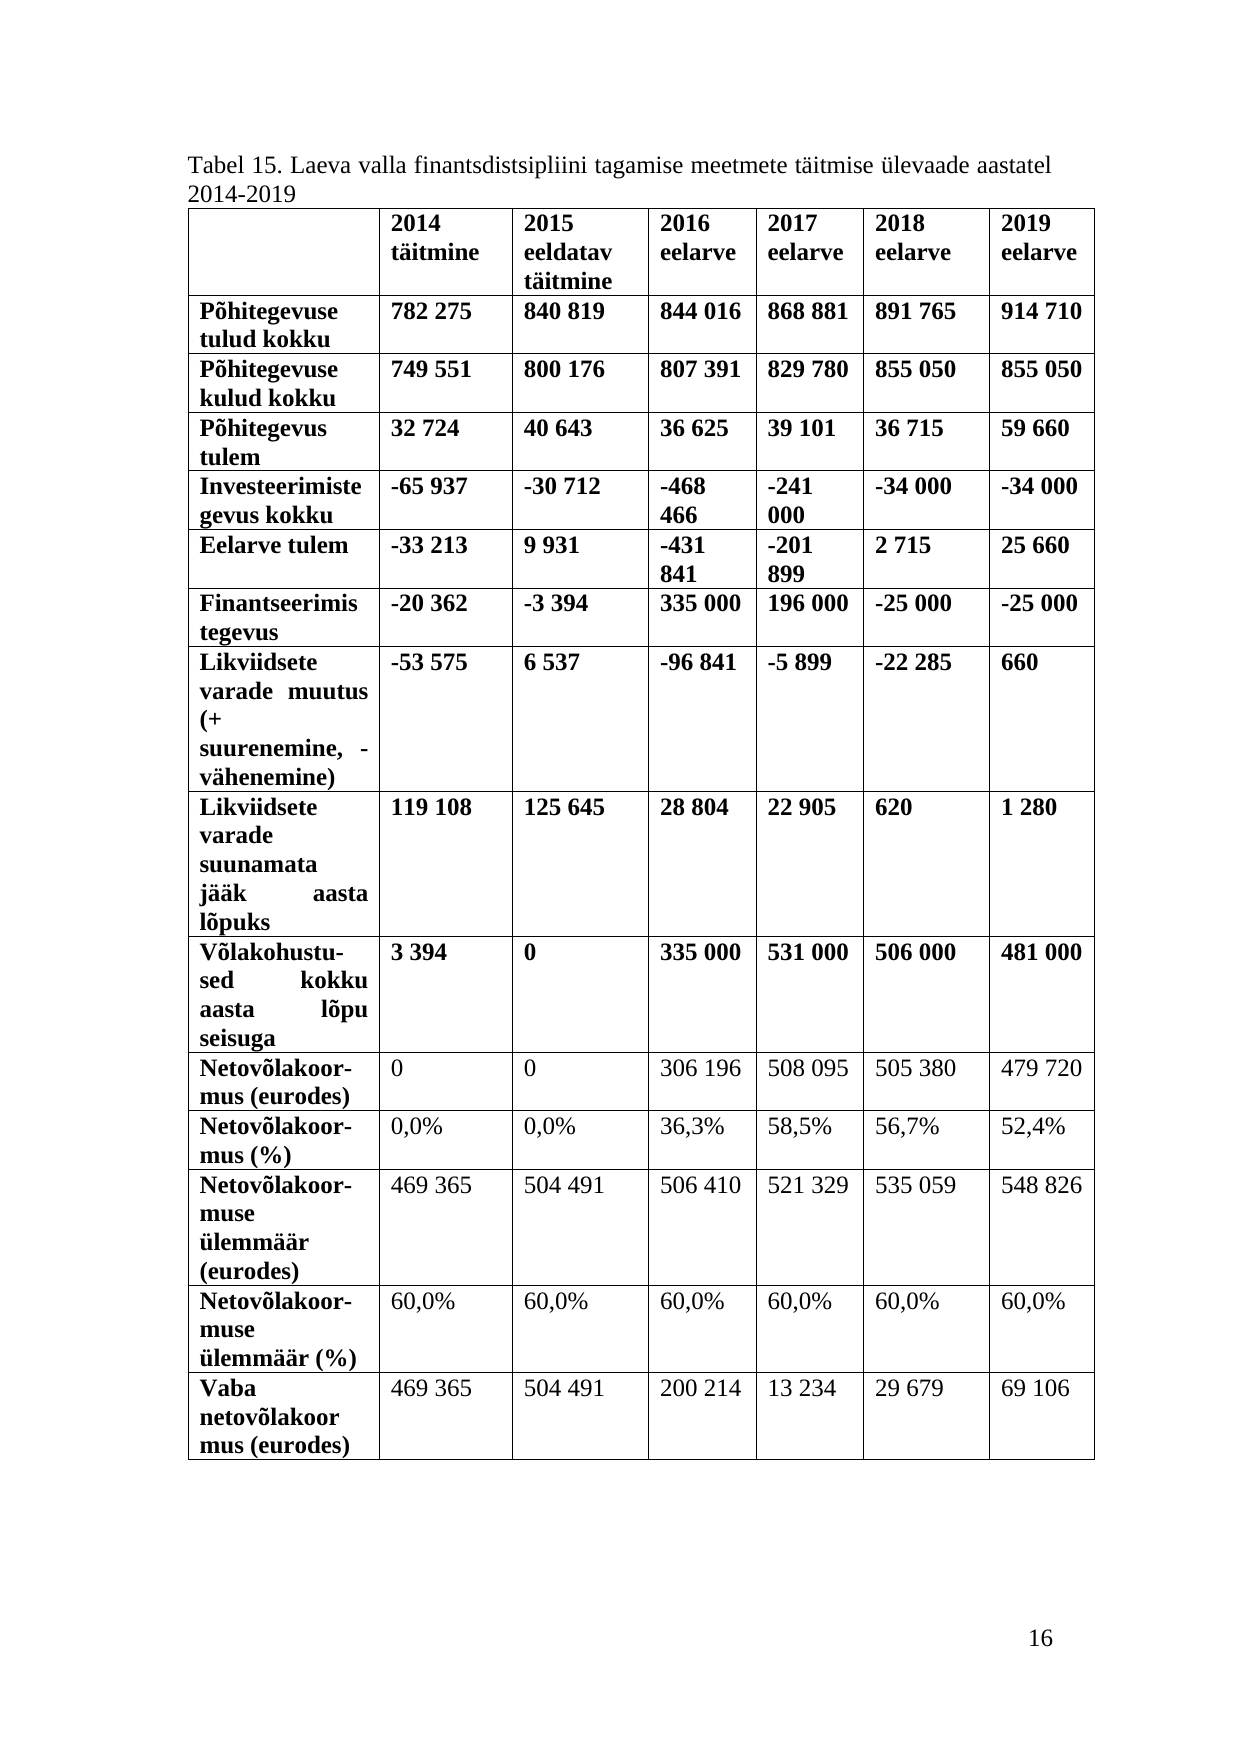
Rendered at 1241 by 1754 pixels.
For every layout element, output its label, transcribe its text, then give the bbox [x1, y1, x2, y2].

table_cell 620 [864, 792, 989, 936]
table_cell 521 329 [757, 1170, 863, 1285]
table_cell 1 280 [990, 792, 1094, 936]
table_cell 29 679 [864, 1373, 989, 1459]
table_cell 196 000 [757, 589, 863, 646]
table_header 2014 täitmine [380, 209, 512, 295]
table_cell -33 213 [380, 530, 512, 587]
table_cell Põhitegevuse kulud kokku [189, 354, 379, 412]
table_header 2019 eelarve [990, 209, 1094, 295]
table_cell 508 095 [757, 1053, 863, 1110]
table_cell 0,0% [513, 1111, 648, 1169]
table_cell 868 881 [757, 296, 863, 353]
table_cell -34 000 [990, 471, 1094, 529]
table_header 2015 eeldatav täitmine [513, 209, 648, 295]
table_cell -5 899 [757, 647, 863, 791]
table_cell 479 720 [990, 1053, 1094, 1110]
table_cell 2 715 [864, 530, 989, 587]
table_cell -22 285 [864, 647, 989, 791]
table_cell 914 710 [990, 296, 1094, 353]
table_cell 59 660 [990, 413, 1094, 470]
table_cell -3 394 [513, 589, 648, 646]
table_cell 13 234 [757, 1373, 863, 1459]
table_cell 28 804 [649, 792, 756, 936]
table_cell -65 937 [380, 471, 512, 529]
table_cell 855 050 [990, 354, 1094, 412]
table_cell 60,0% [380, 1286, 512, 1372]
table_cell 855 050 [864, 354, 989, 412]
table_cell Finantseerimis tegevus [189, 589, 379, 646]
table_cell 749 551 [380, 354, 512, 412]
table_cell 25 660 [990, 530, 1094, 587]
table_cell 548 826 [990, 1170, 1094, 1285]
table_cell 32 724 [380, 413, 512, 470]
table_cell Netovõlakoor-mus (eurodes) [189, 1053, 379, 1110]
table_cell 481 000 [990, 937, 1094, 1052]
table_cell Netovõlakoor-muse ülemmäär (%) [189, 1286, 379, 1372]
table_cell 36 625 [649, 413, 756, 470]
table_cell 6 537 [513, 647, 648, 791]
table_cell -34 000 [864, 471, 989, 529]
table_cell 0,0% [380, 1111, 512, 1169]
table_cell 0 [380, 1053, 512, 1110]
table_cell 891 765 [864, 296, 989, 353]
table_cell 840 819 [513, 296, 648, 353]
table_cell 306 196 [649, 1053, 756, 1110]
table_cell 504 491 [513, 1373, 648, 1459]
table_cell 119 108 [380, 792, 512, 936]
table_cell 56,7% [864, 1111, 989, 1169]
table_cell Põhitegevus tulem [189, 413, 379, 470]
table_cell 504 491 [513, 1170, 648, 1285]
table_cell 60,0% [757, 1286, 863, 1372]
table_cell Vaba netovõlakoor mus (eurodes) [189, 1373, 379, 1459]
table_cell 531 000 [757, 937, 863, 1052]
table_cell -25 000 [864, 589, 989, 646]
table_cell -20 362 [380, 589, 512, 646]
table_cell 200 214 [649, 1373, 756, 1459]
table_cell Likviidsete varade muutus (+ suurenemine, - vähenemine) [189, 647, 379, 791]
table_cell Põhitegevuse tulud kokku [189, 296, 379, 353]
table_cell 505 380 [864, 1053, 989, 1110]
table_cell 782 275 [380, 296, 512, 353]
table_cell Likviidsete varade suunamata jääk aasta lõpuks [189, 792, 379, 936]
table_cell 9 931 [513, 530, 648, 587]
table_cell 506 410 [649, 1170, 756, 1285]
table_header 2018 eelarve [864, 209, 989, 295]
text Tabel 15. Laeva valla finantsdistsipliini tagamise meetmete täitmise ülevaade aastatel 2014-2019 [187, 150, 1053, 207]
table_cell -241 000 [757, 471, 863, 529]
table_cell 58,5% [757, 1111, 863, 1169]
table_cell 844 016 [649, 296, 756, 353]
table_cell -25 000 [990, 589, 1094, 646]
table_cell Võlakohustu-sed kokku aasta lõpu seisuga [189, 937, 379, 1052]
table_cell 506 000 [864, 937, 989, 1052]
table_cell 36,3% [649, 1111, 756, 1169]
table_cell -468 466 [649, 471, 756, 529]
table_cell 0 [513, 937, 648, 1052]
table_cell -53 575 [380, 647, 512, 791]
table_cell Eelarve tulem [189, 530, 379, 587]
table_cell 0 [513, 1053, 648, 1110]
table_cell 807 391 [649, 354, 756, 412]
table_cell 69 106 [990, 1373, 1094, 1459]
table_cell 60,0% [513, 1286, 648, 1372]
table_cell 125 645 [513, 792, 648, 936]
table_cell -96 841 [649, 647, 756, 791]
table_cell -431 841 [649, 530, 756, 587]
table_cell 660 [990, 647, 1094, 791]
table_cell 60,0% [649, 1286, 756, 1372]
table_cell 335 000 [649, 937, 756, 1052]
table_cell -201 899 [757, 530, 863, 587]
table_cell 535 059 [864, 1170, 989, 1285]
table_cell 40 643 [513, 413, 648, 470]
table_cell 335 000 [649, 589, 756, 646]
table_header 2016 eelarve [649, 209, 756, 295]
table_cell 22 905 [757, 792, 863, 936]
table_header 2017 eelarve [757, 209, 863, 295]
table_cell 469 365 [380, 1170, 512, 1285]
table_cell 60,0% [990, 1286, 1094, 1372]
table_cell 60,0% [864, 1286, 989, 1372]
table_cell 469 365 [380, 1373, 512, 1459]
table_cell 829 780 [757, 354, 863, 412]
table_cell Investeerimistegevus kokku [189, 471, 379, 529]
table_header [189, 209, 379, 295]
table_cell 36 715 [864, 413, 989, 470]
table_cell 800 176 [513, 354, 648, 412]
table_cell 3 394 [380, 937, 512, 1052]
table_cell Netovõlakoor-muse ülemmäär (eurodes) [189, 1170, 379, 1285]
table_cell Netovõlakoor-mus (%) [189, 1111, 379, 1169]
table_cell 52,4% [990, 1111, 1094, 1169]
table_cell -30 712 [513, 471, 648, 529]
table_cell 39 101 [757, 413, 863, 470]
